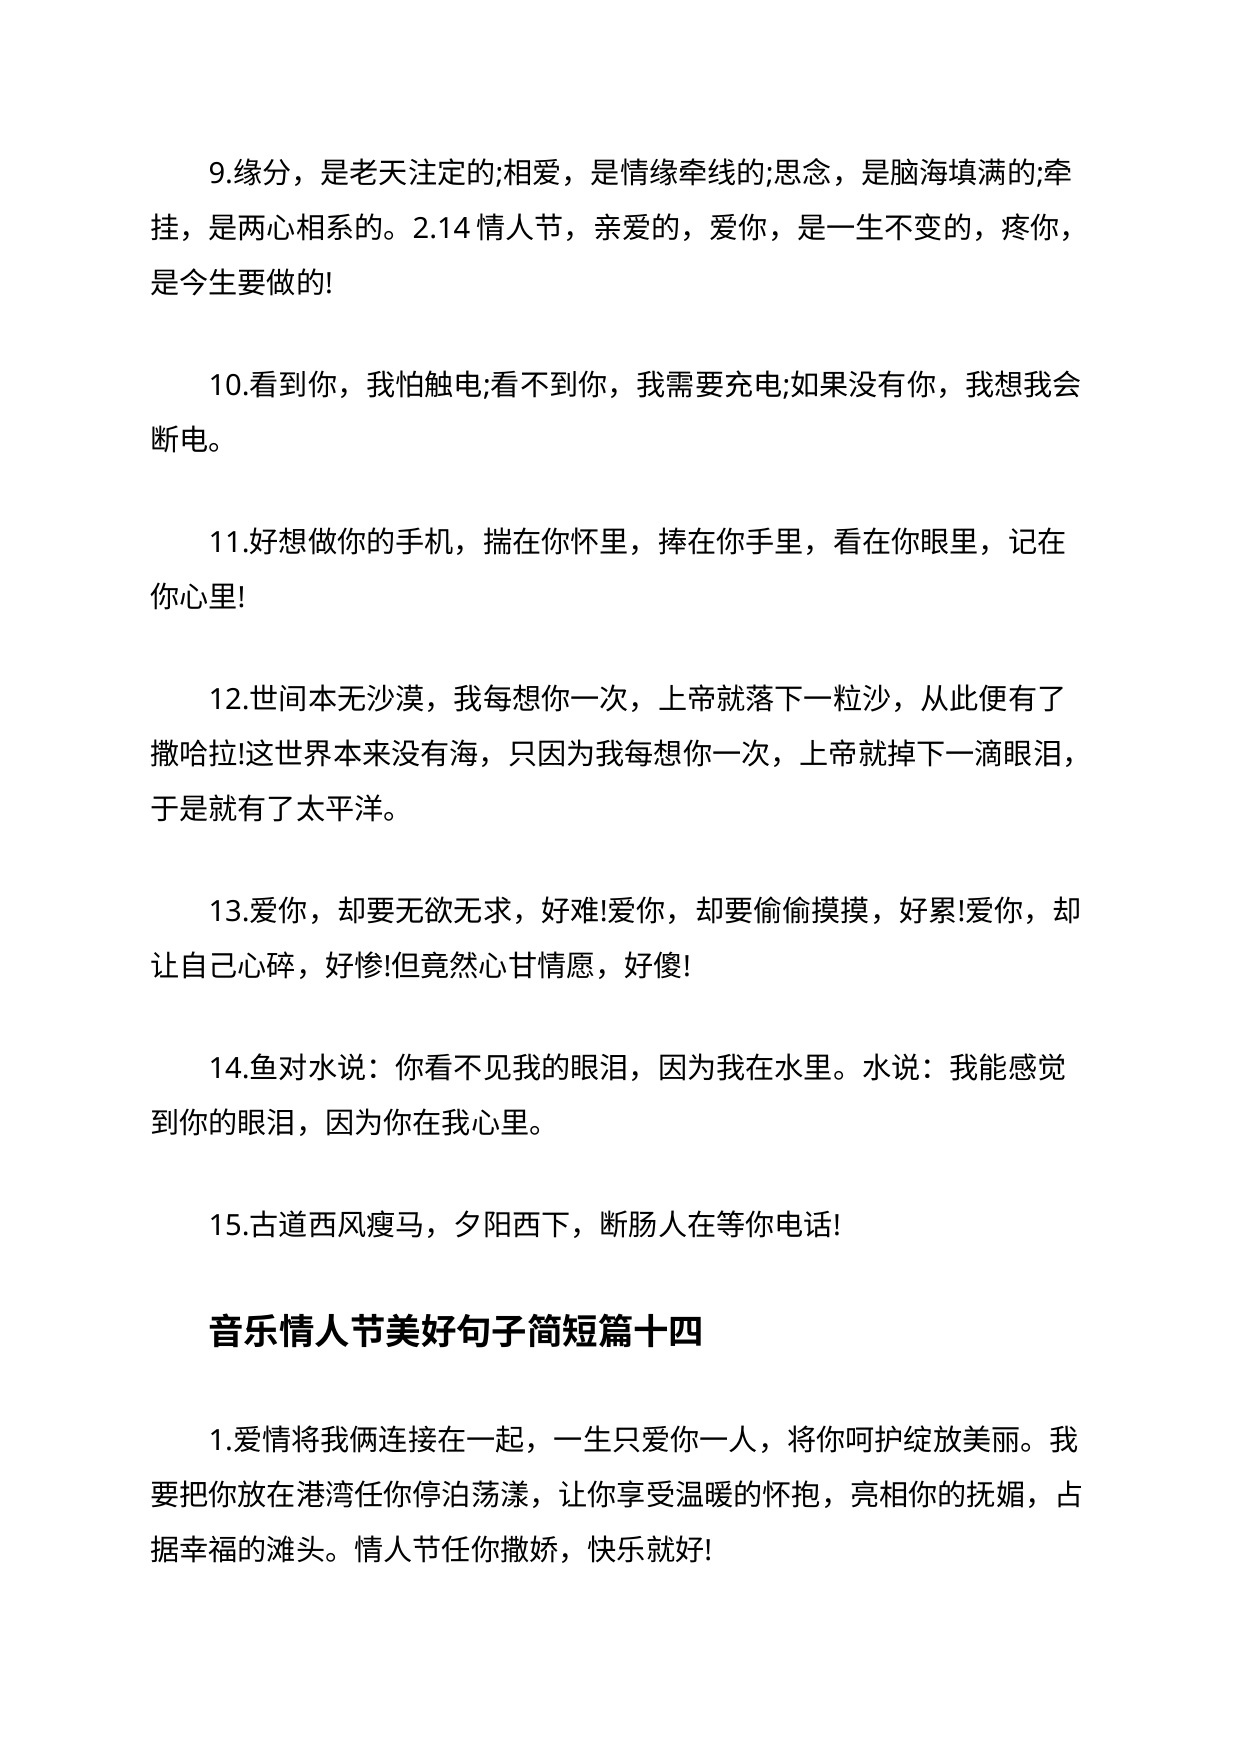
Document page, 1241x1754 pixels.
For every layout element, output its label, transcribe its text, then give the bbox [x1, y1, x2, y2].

text 14.鱼对水说：你看不见我的眼泪，因为我在水里。水说：我能感觉到你的眼泪，因为你在我心里。 [150, 1044, 1090, 1142]
text 9.缘分，是老天注定的;相爱，是情缘牵线的;思念，是脑海填满的;牵挂，是两心相系的。2.14情人节，亲爱的，爱你，是一生不变的，疼你，是今生要做的! [150, 150, 1090, 302]
text 音乐情人节美好句子简短篇十四 [150, 1303, 1090, 1354]
text 1.爱情将我俩连接在一起，一生只爱你一人，将你呵护绽放美丽。我要把你放在港湾任你停泊荡漾，让你享受温暖的怀抱，亮相你的抚媚，占据幸福的滩头。情人节任你撒娇，快乐就好! [150, 1417, 1090, 1569]
text 13.爱你，却要无欲无求，好难!爱你，却要偷偷摸摸，好累!爱你，却让自己心碎，好惨!但竟然心甘情愿，好傻! [150, 887, 1090, 985]
text 11.好想做你的手机，揣在你怀里，捧在你手里，看在你眼里，记在你心里! [150, 519, 1090, 616]
text 10.看到你，我怕触电;看不到你，我需要充电;如果没有你，我想我会断电。 [150, 362, 1090, 459]
text 12.世间本无沙漠，我每想你一次，上帝就落下一粒沙，从此便有了撒哈拉!这世界本来没有海，只因为我每想你一次，上帝就掉下一滴眼泪，于是就有了太平洋。 [150, 676, 1090, 828]
text 15.古道西风瘦马，夕阳西下，断肠人在等你电话! [150, 1201, 1090, 1244]
